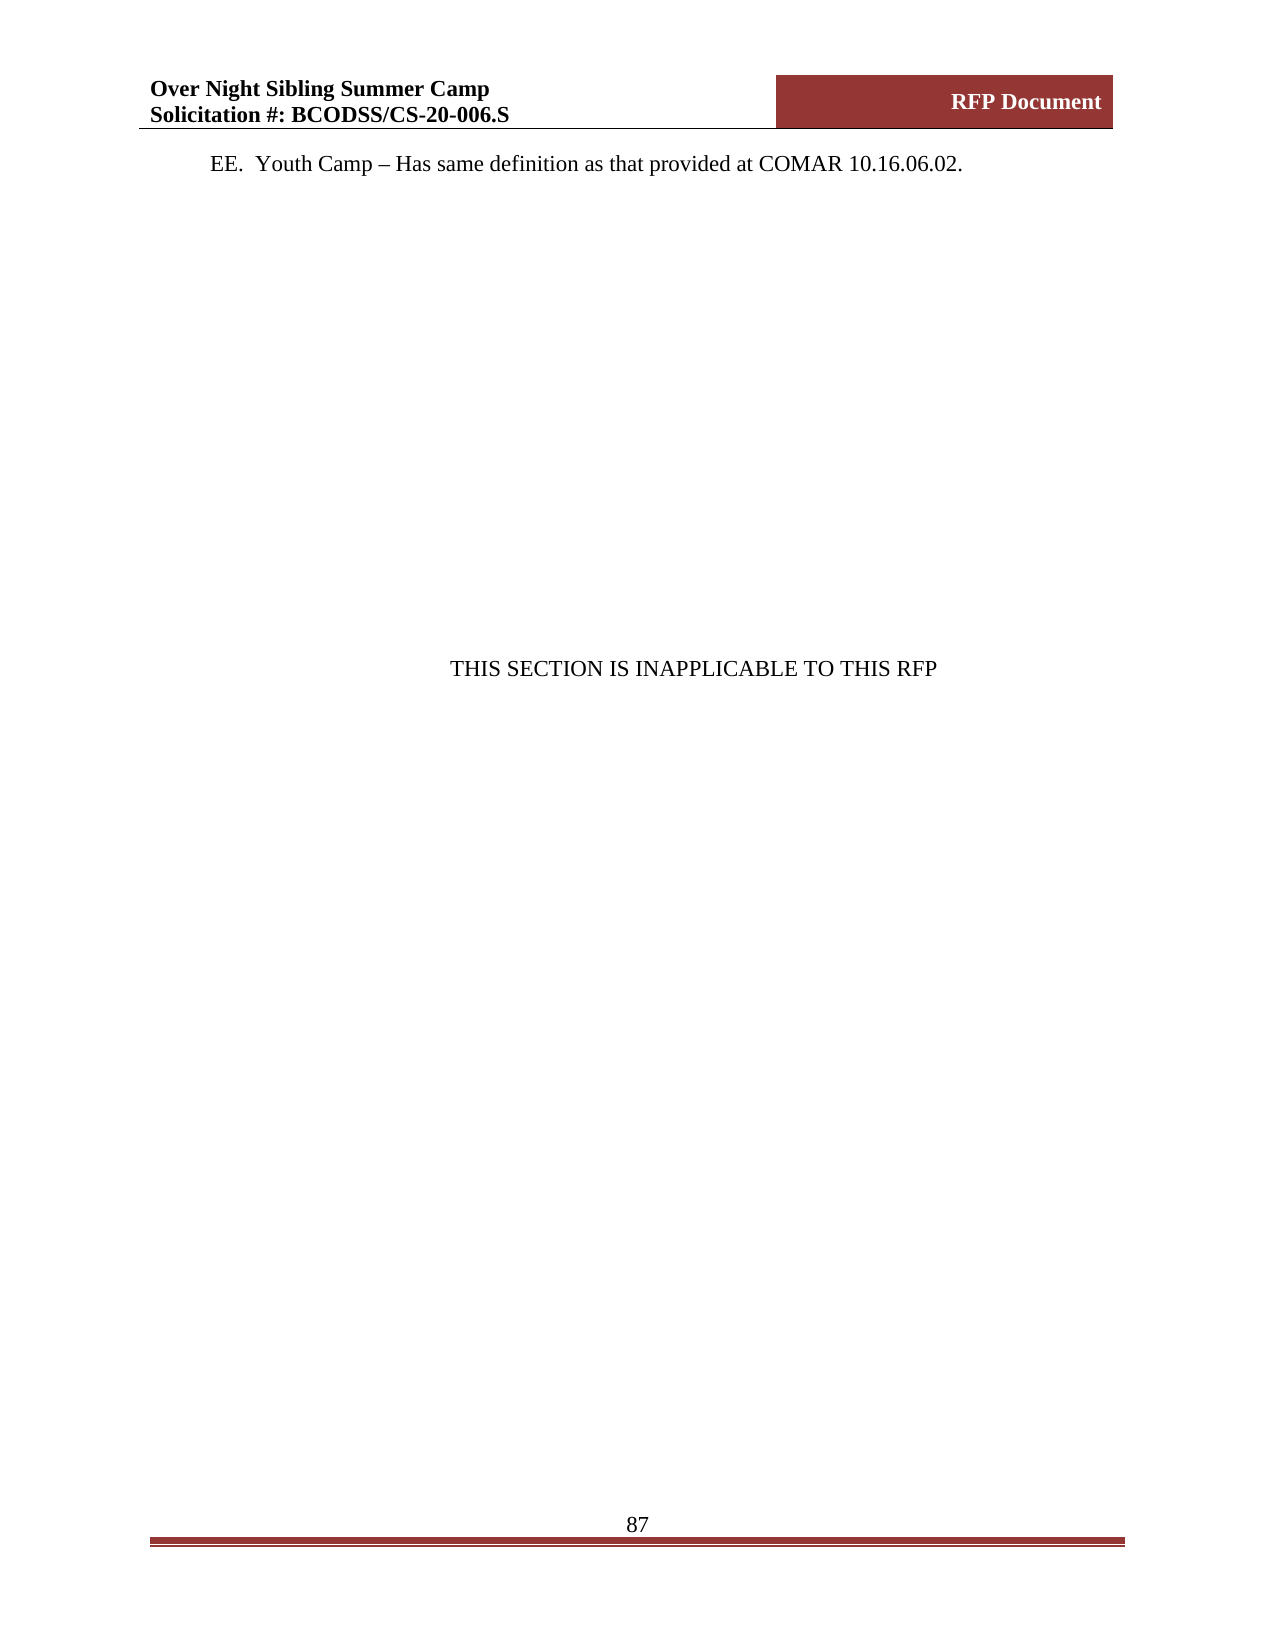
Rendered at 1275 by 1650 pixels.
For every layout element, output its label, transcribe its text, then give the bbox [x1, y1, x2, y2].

list Youth Camp – Has same definition as that provided at COMAR 10.16.06.02. [210, 150, 1125, 176]
list THIS SECTION IS INAPPLICABLE TO THIS RFP [225, 655, 1125, 681]
